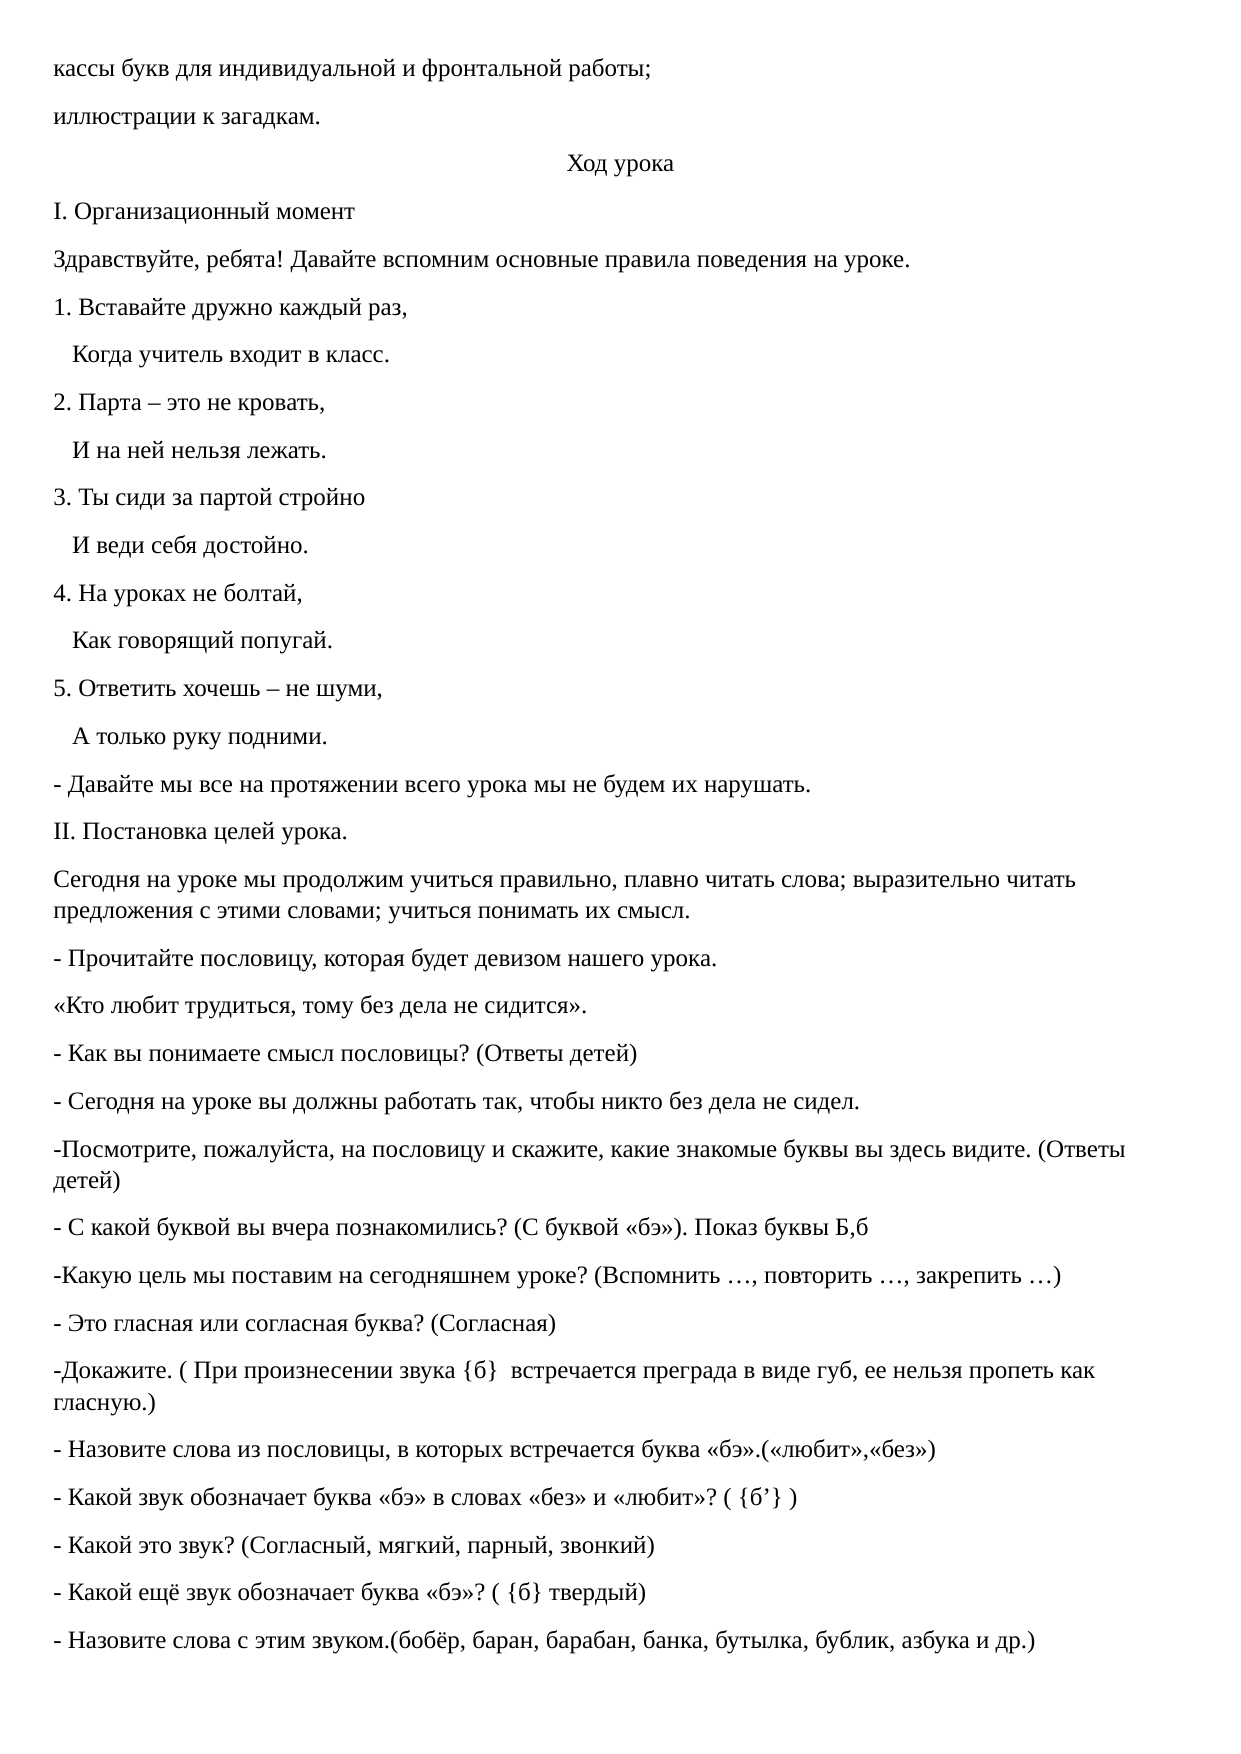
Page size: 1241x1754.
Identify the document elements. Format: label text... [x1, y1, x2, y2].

text - Прочитайте пословицу, которая будет девизом нашего урока. [53, 943, 1187, 972]
text 4. На уроках не болтай, [53, 578, 1187, 607]
text Как говорящий попугай. [53, 626, 1187, 654]
text -Докажите. ( При произнесении звука {б} встречается преграда в виде губ, ее нельзя пропеть как гласную.) [53, 1356, 1187, 1415]
text «Кто любит трудиться, тому без дела не сидится». [53, 991, 1187, 1019]
text - Какой ещё звук обозначает буква «бэ»? ( {б} твердый) [53, 1577, 1187, 1606]
text -Какую цель мы поставим на сегодняшнем уроке? (Вспомнить …, повторить …, закрепить …) [53, 1260, 1187, 1289]
text - Это гласная или согласная буква? (Согласная) [53, 1308, 1187, 1337]
text 3. Ты сиди за партой стройно [53, 482, 1187, 511]
text - Какой это звук? (Согласный, мягкий, парный, звонкий) [53, 1530, 1187, 1558]
text II. Постановка целей урока. [53, 816, 1187, 845]
text 5. Ответить хочешь – не шуми, [53, 673, 1187, 702]
text И веди себя достойно. [53, 530, 1187, 559]
text Здравствуйте, ребята! Давайте вспомним основные правила поведения на уроке. [53, 244, 1187, 273]
text - Давайте мы все на протяжении всего урока мы не будем их нарушать. [53, 769, 1187, 797]
text Когда учитель входит в класс. [53, 339, 1187, 368]
text -Посмотрите, пожалуйста, на пословицу и скажите, какие знакомые буквы вы здесь видите. (Ответы детей) [53, 1134, 1187, 1193]
text I. Организационный момент [53, 196, 1187, 225]
text кассы букв для индивидуальной и фронтальной работы; [53, 53, 1187, 82]
text 1. Вставайте дружно каждый раз, [53, 292, 1187, 320]
text Сегодня на уроке мы продолжим учиться правильно, плавно читать слова; выразительно читать предложения с этими словами; учиться понимать их смысл. [53, 864, 1187, 924]
text - Назовите слова с этим звуком.(бобёр, баран, барабан, банка, бутылка, бублик, азбука и др.) [53, 1625, 1187, 1654]
text Ход урока [53, 148, 1187, 177]
text И на ней нельзя лежать. [53, 435, 1187, 463]
text - С какой буквой вы вчера познакомились? (С буквой «бэ»). Показ буквы Б,б [53, 1212, 1187, 1241]
text - Сегодня на уроке вы должны работать так, чтобы никто без дела не сидел. [53, 1086, 1187, 1115]
text А только руку подними. [53, 721, 1187, 750]
text - Назовите слова из пословицы, в которых встречается буква «бэ».(«любит»,«без») [53, 1434, 1187, 1463]
text - Как вы понимаете смысл пословицы? (Ответы детей) [53, 1038, 1187, 1067]
text - Какой звук обозначает буква «бэ» в словах «без» и «любит»? ( {б’} ) [53, 1482, 1187, 1511]
text 2. Парта – это не кровать, [53, 387, 1187, 416]
text иллюстрации к загадкам. [53, 101, 1187, 129]
